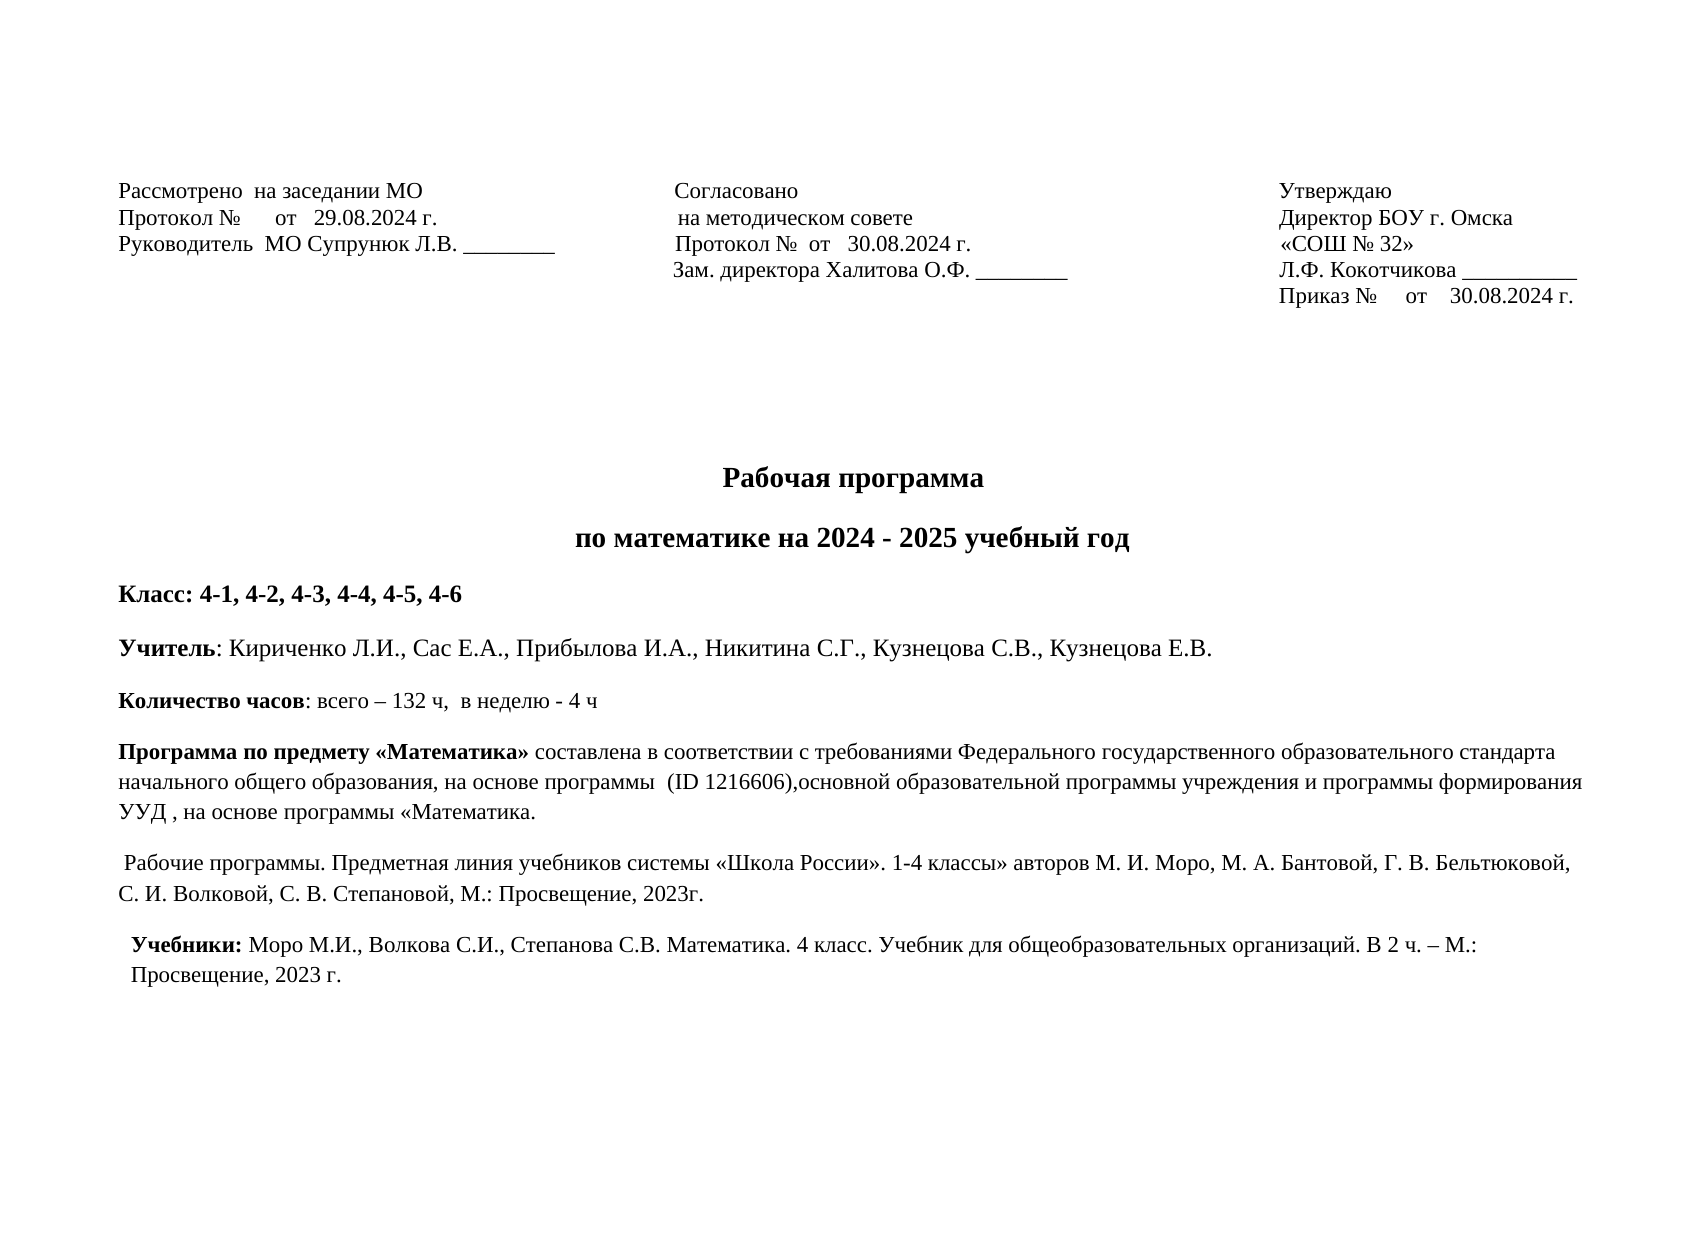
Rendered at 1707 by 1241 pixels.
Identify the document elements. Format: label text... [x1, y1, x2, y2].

text Количество часов: всего – 132 ч, в неделю - 4 ч [118, 687, 1588, 713]
text Рабочие программы. Предметная линия учебников системы «Школа России». 1-4 классы» авторов М. И. Моро, М. А. Бантовой, Г. В. Бельтюковой, С. И. Волковой, С. В. Степановой, М.: Просвещение, 2023г. [118, 849, 1588, 906]
text Приказ № от 30.08.2024 г. [118, 283, 1588, 309]
text Рабочая программа [118, 461, 1588, 494]
text Программа по предмету «Математика» составлена в соответствии с требованиями Федерального государственного образовательного стандарта начального общего образования, на основе программы (ID 1216606),основной образовательной программы учреждения и программы формирования УУД , на основе программы «Математика. [118, 738, 1588, 825]
text Учитель: Кириченко Л.И., Сас Е.А., Прибылова И.А., Никитина С.Г., Кузнецова С.В., Кузнецова Е.В. [118, 633, 1588, 662]
text Учебники: Моро М.И., Волкова С.И., Степанова С.В. Математика. 4 класс. Учебник для общеобразовательных организаций. В 2 ч. – М.: Просвещение, 2023 г. [131, 931, 1588, 987]
text Руководитель МО Супрунюк Л.В. ________ Протокол № от 30.08.2024 г. «СОШ № 32» [118, 230, 1588, 256]
text по математике на 2024 - 2025 учебный год [118, 520, 1586, 553]
text Класс: 4-1, 4-2, 4-3, 4-4, 4-5, 4-6 [118, 579, 1588, 608]
text Рассмотрено на заседании МО Согласовано Утверждаю [118, 177, 1588, 203]
text Зам. директора Халитова О.Ф. ________ Л.Ф. Кокотчикова __________ [118, 256, 1588, 283]
text Протокол № от 29.08.2024 г. на методическом совете Директор БОУ г. Омска [118, 203, 1588, 230]
